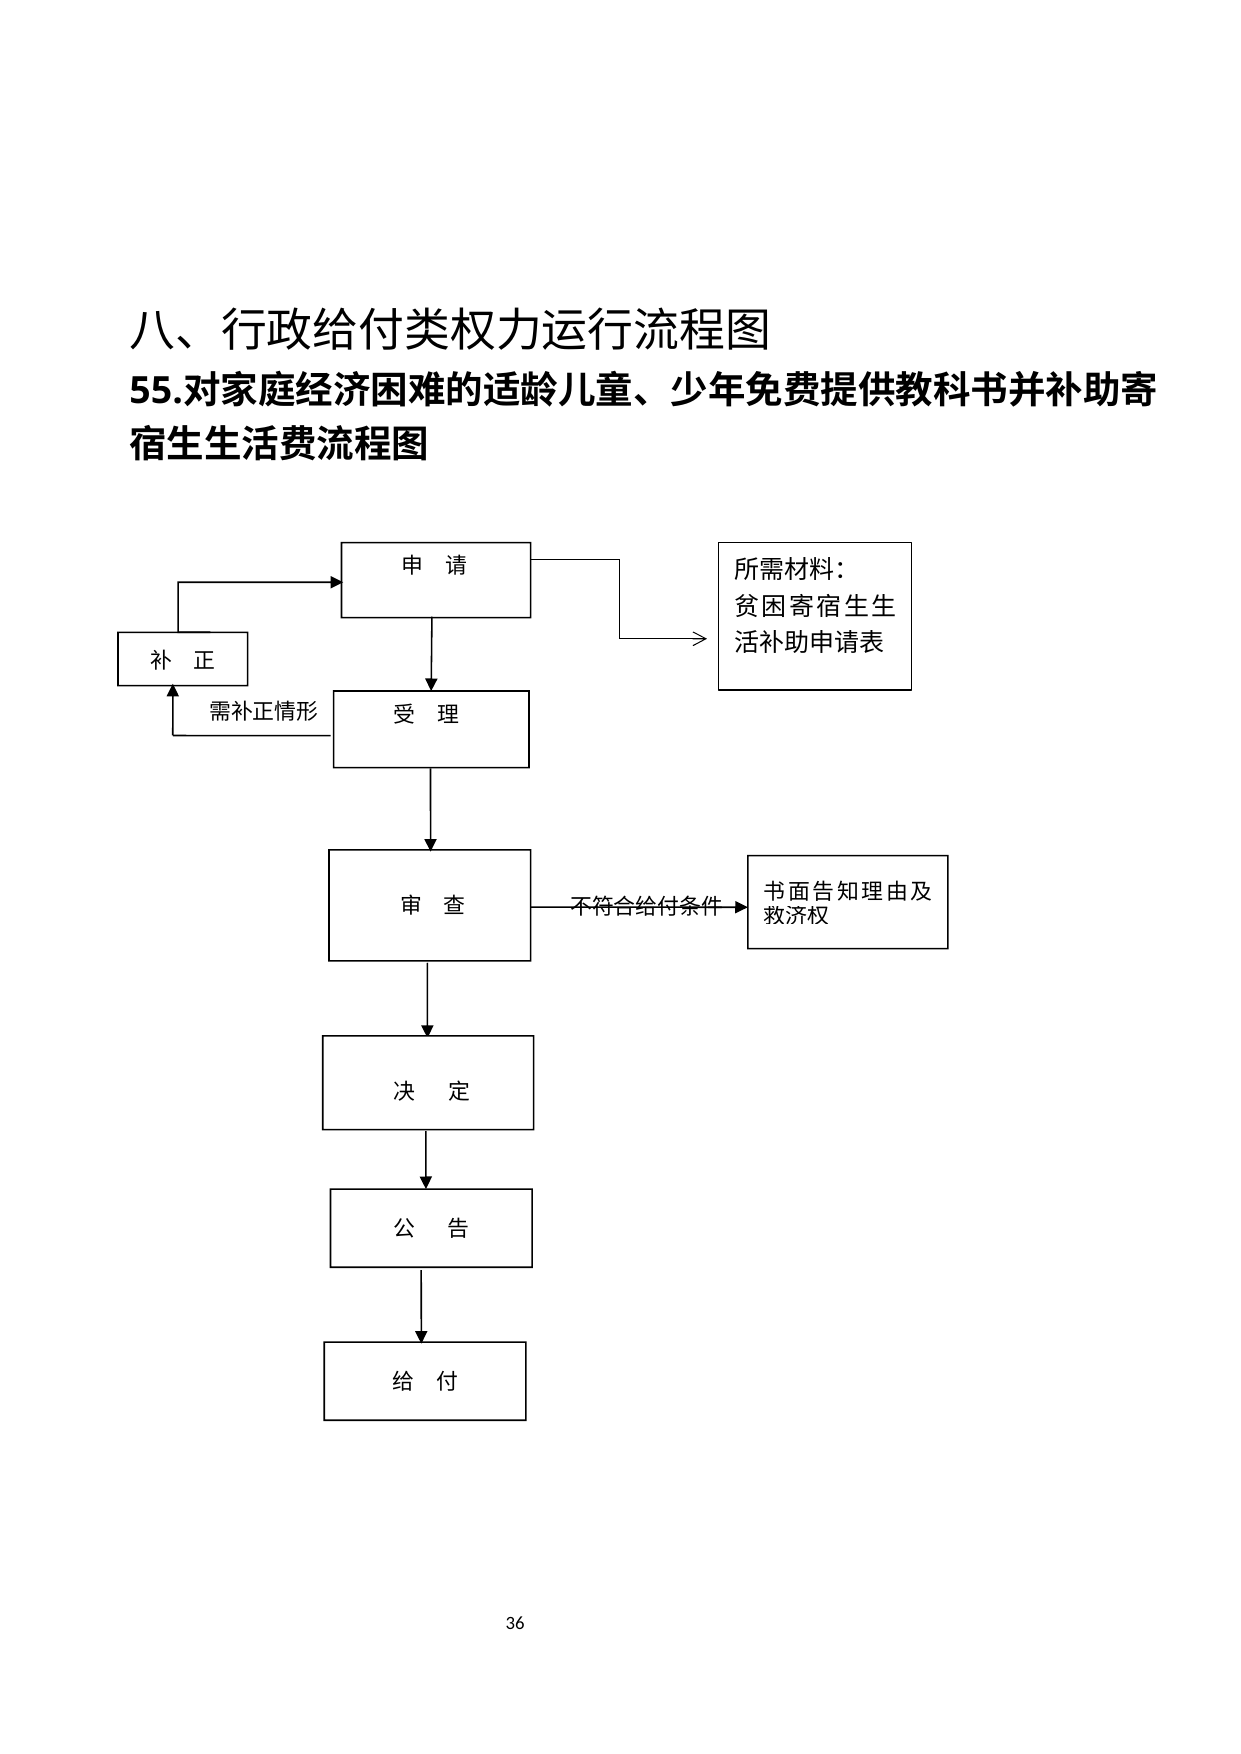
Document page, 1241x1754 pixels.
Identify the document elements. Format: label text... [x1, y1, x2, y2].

list 行政给付类权力运行流程图 [129, 293, 1182, 360]
text 55.对家庭经济困难的适龄儿童、少年免费提供教科书并补助寄宿生生活费流程图 [129, 360, 1182, 468]
